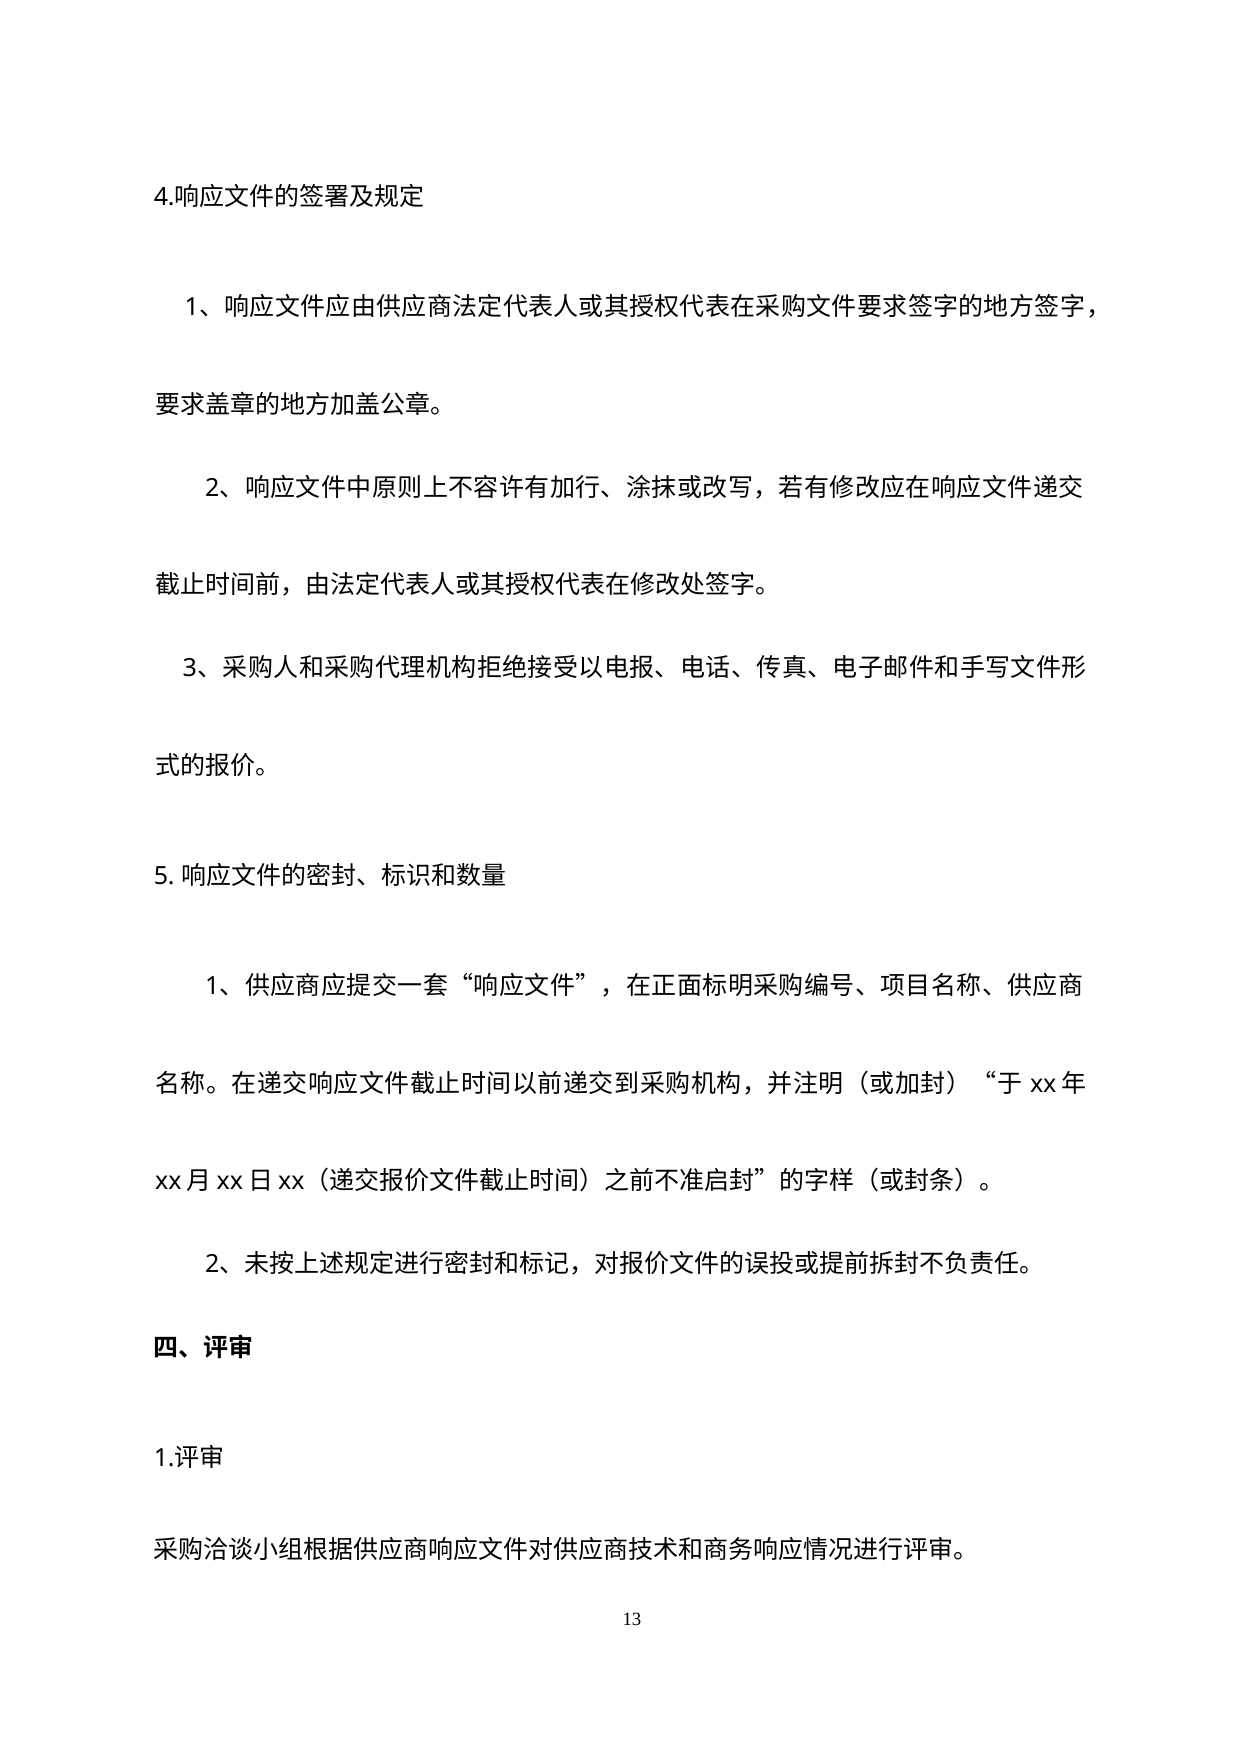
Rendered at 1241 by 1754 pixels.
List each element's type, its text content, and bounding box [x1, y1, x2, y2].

subtitle 1.评审 [153, 1423, 1087, 1488]
text 1、响应文件应由供应商法定代表人或其授权代表在采购文件要求签字的地方签字，要求盖章的地方加盖公章。 [155, 272, 1087, 435]
list 评审 [153, 1313, 1087, 1378]
text 采购洽谈小组根据供应商响应文件对供应商技术和商务响应情况进行评审。 [153, 1515, 1087, 1580]
subtitle 5. 响应文件的密封、标识和数量 [153, 841, 1087, 906]
text 3、采购人和采购代理机构拒绝接受以电报、电话、传真、电子邮件和手写文件形式的报价。 [155, 633, 1087, 796]
text 2、响应文件中原则上不容许有加行、涂抹或改写，若有修改应在响应文件递交截止时间前，由法定代表人或其授权代表在修改处签字。 [155, 453, 1087, 615]
text 1、供应商应提交一套“响应文件”，在正面标明采购编号、项目名称、供应商名称。在递交响应文件截止时间以前递交到采购机构，并注明（或加封）“于xx年xx月xx日xx（递交报价文件截止时间）之前不准启封”的字样（或封条）。 [155, 951, 1087, 1211]
text 2、未按上述规定进行密封和标记，对报价文件的误投或提前拆封不负责任。 [155, 1229, 1087, 1294]
subtitle 4.响应文件的签署及规定 [153, 162, 1087, 227]
